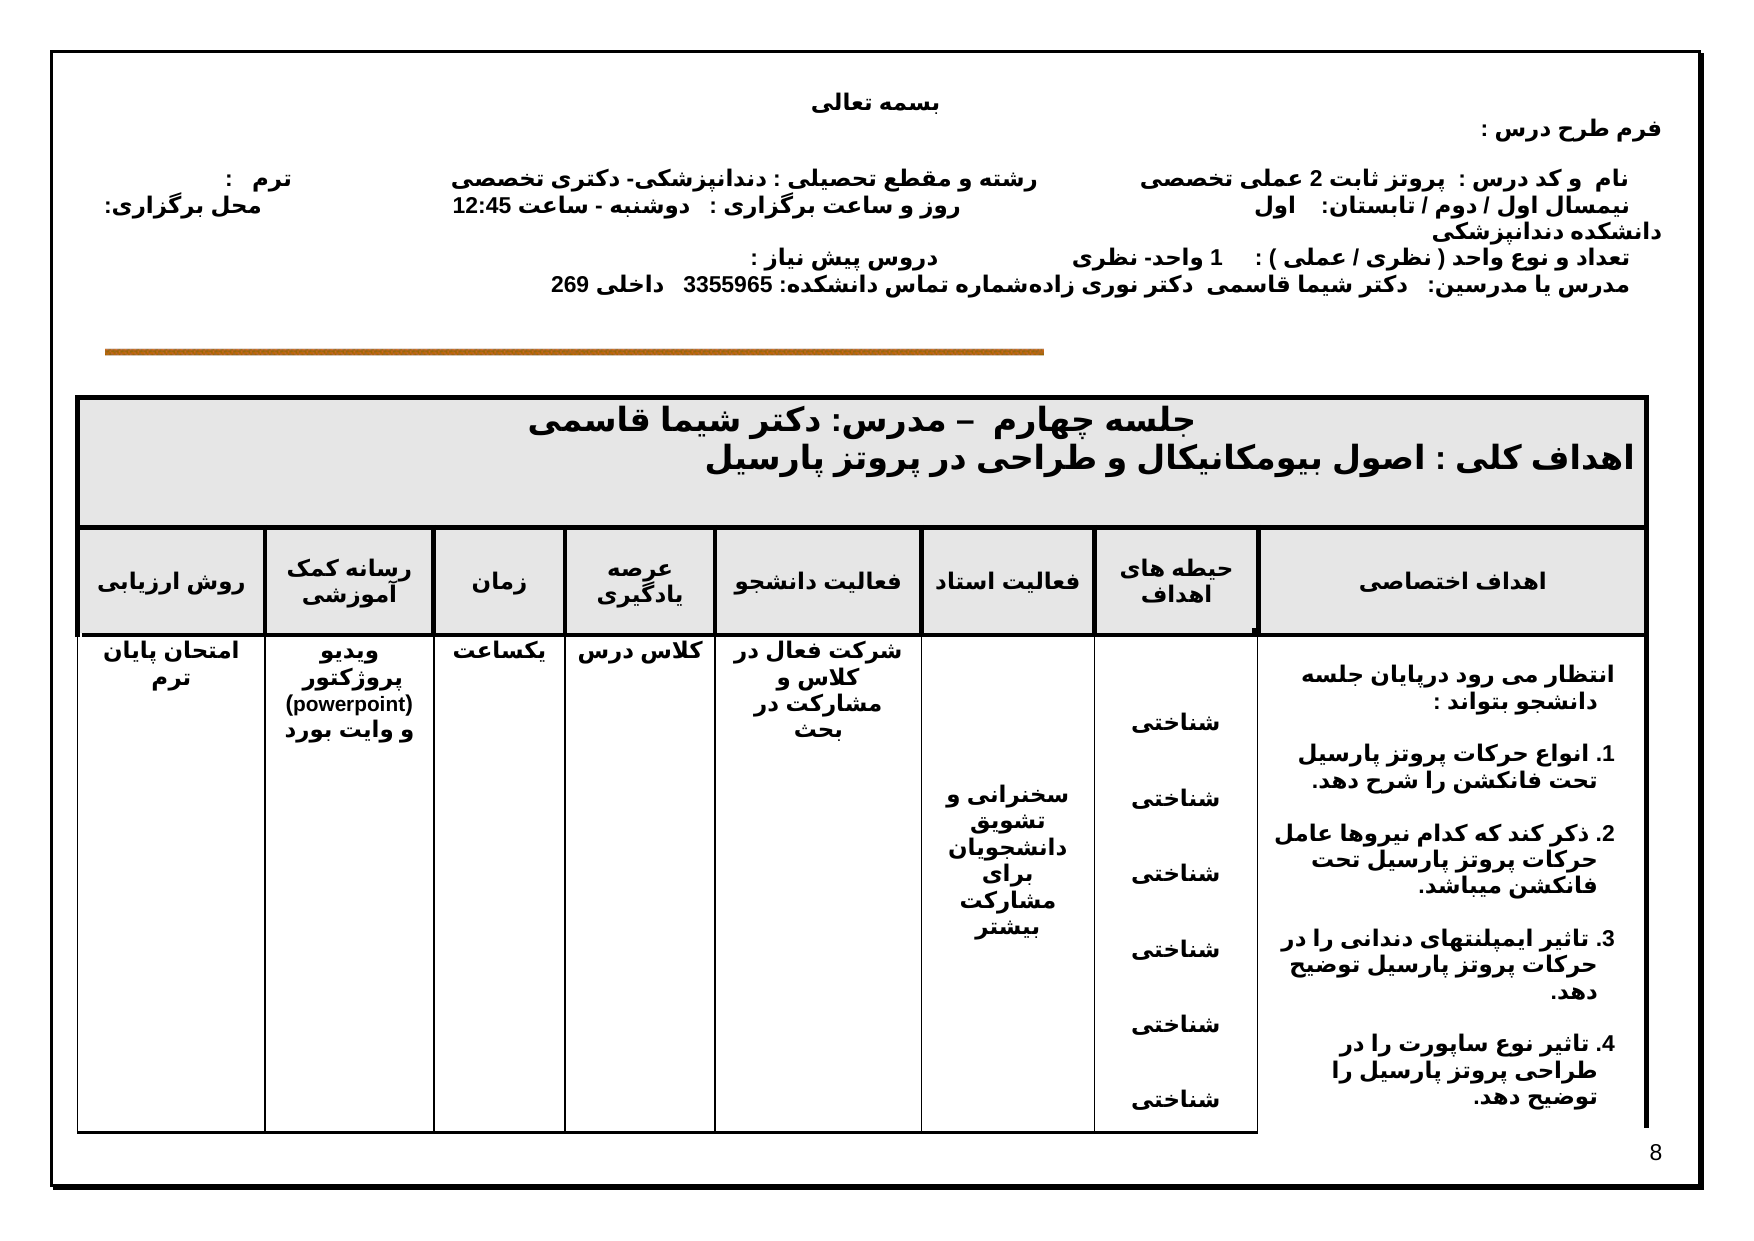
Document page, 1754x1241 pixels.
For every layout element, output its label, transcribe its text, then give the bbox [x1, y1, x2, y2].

table_header جلسه چهارم – مدرس: دکتر شیما قاسمی اهداف کلی : اصول بیومکانیکال و طراحی در پروتز پارسیل [80, 400, 1644, 525]
text مدرس یا مدرسین: دکتر شیما قاسمی دکتر نوری زاده شماره تماس دانشکده: 3355965 داخلی 269 [89, 271, 1662, 297]
table_cell کلاس درس [566, 637, 714, 1131]
table_cell روش ارزیابی [80, 530, 263, 633]
table_cell زمان [436, 530, 563, 633]
table_cell یکساعت [435, 637, 564, 1131]
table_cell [1258, 637, 1647, 1131]
picture [105, 344, 1044, 361]
table_cell فعالیت دانشجو [717, 530, 919, 633]
text نام و کد درس : پروتز ثابت 2 عملی تخصصی رشته و مقطع تحصیلی : دندانپزشکی- دکتری تخصصی ترم : [89, 165, 1662, 192]
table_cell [922, 637, 1094, 1131]
table_cell اهداف اختصاصی [1261, 530, 1644, 633]
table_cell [266, 637, 433, 1131]
table_cell عرصه یادگیری [567, 530, 713, 633]
table_cell فعالیت استاد [924, 530, 1092, 633]
table_cell حیطه های اهداف [1097, 530, 1256, 633]
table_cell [1095, 637, 1257, 1131]
text نیمسال اول / دوم / تابستان: اول روز و ساعت برگزاری : دوشنبه - ساعت 12:45 محل برگزاری: دانشکده دندانپزشکی [89, 192, 1662, 244]
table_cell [716, 637, 921, 1131]
table_cell رسانه کمک آموزشی [267, 530, 431, 633]
text فرم طرح درس : [89, 115, 1662, 141]
table_cell امتحان پایان ترم [78, 633, 264, 1131]
text بسمه تعالی [89, 89, 1662, 115]
text تعداد و نوع واحد ( نظری / عملی ) : 1 واحد- نظری دروس پیش نیاز : [89, 244, 1662, 271]
